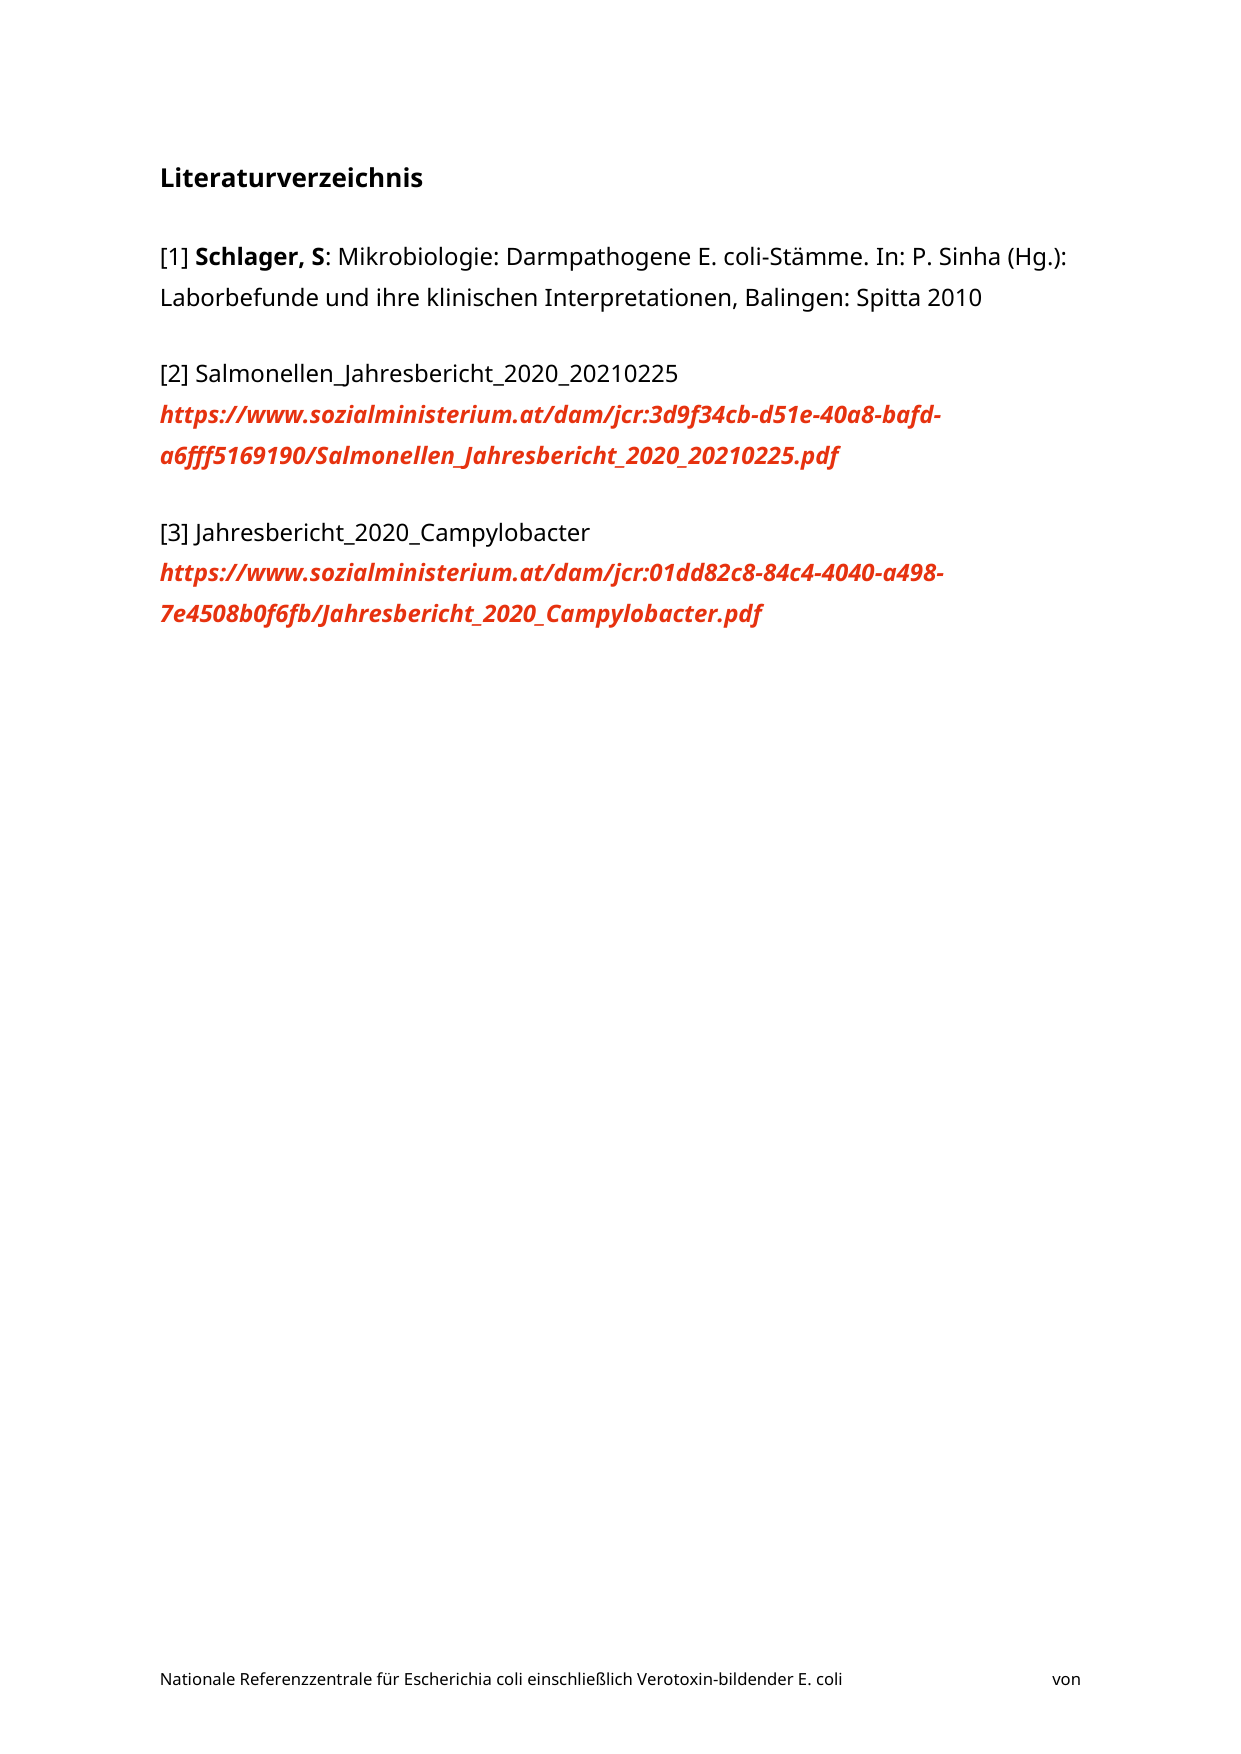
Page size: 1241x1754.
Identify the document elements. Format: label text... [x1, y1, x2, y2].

text [3] Jahresbericht_2020_Campylobacter https://www.sozialministerium.at/dam/jcr:01dd82c8-84c4-4040-a498-7e4508b0f6fb/Jahresbericht_2020_Campylobacter.pdf [159, 515, 1081, 629]
text Literaturverzeichnis [159, 159, 1081, 195]
text [2] Salmonellen_Jahresbericht_2020_20210225 https://www.sozialministerium.at/dam/jcr:3d9f34cb-d51e-40a8-bafd-a6fff5169190/Salmonellen_Jahresbericht_2020_20210225.pdf [159, 357, 1081, 471]
text [1] Schlager, S: Mikrobiologie: Darmpathogene E. coli-Stämme. In: P. Sinha (Hg.): Laborbefunde und ihre klinischen Interpretationen, Balingen: Spitta 2010 [159, 240, 1081, 313]
